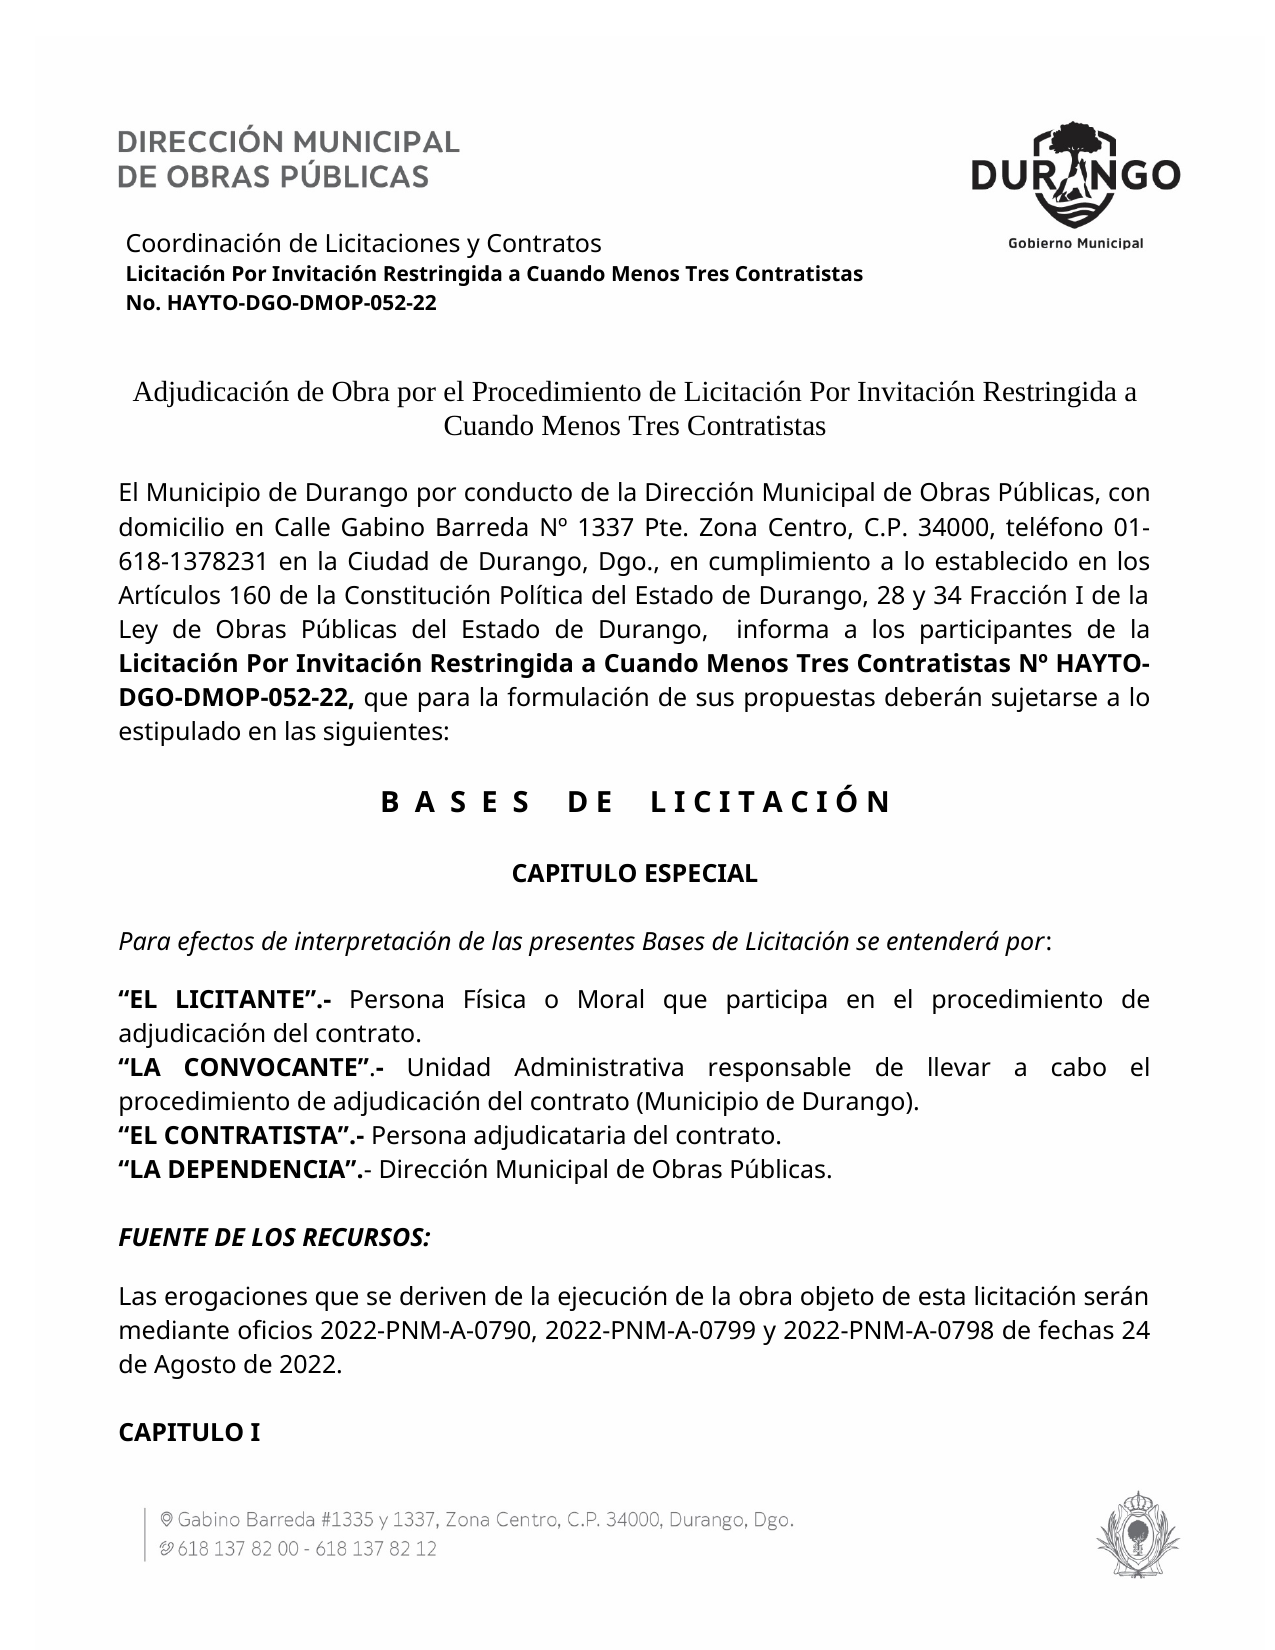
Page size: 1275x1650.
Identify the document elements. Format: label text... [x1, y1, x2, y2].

text FUENTE DE LOS RECURSOS: [118, 1220, 1152, 1254]
picture [35, 36, 1265, 1650]
text CAPITULO ESPECIAL [118, 855, 1152, 889]
text “EL LICITANTE”.- Persona Física o Moral que participa en el procedimiento de adjudicación del contrato. [118, 982, 1152, 1050]
text B A S E S D E L I C I T A C I Ó N [118, 782, 1152, 821]
text “”.- Dirección Municipal de Obras Públicas. [118, 1152, 1152, 1186]
text Las erogaciones que se deriven de la ejecución de la obra objeto de esta licitación serán mediante oficios 2022-PNM-A-0790, 2022-PNM-A-0799 y 2022-PNM-A-0798 de fechas 24 de Agosto de 2022. [118, 1278, 1152, 1380]
title Adjudicación de Obra por el Procedimiento de Licitación Por Invitación Restringida a Cuando Menos Tres Contratistas [118, 374, 1152, 442]
text “EL CONTRATISTA”.- Persona adjudicataria del contrato. [118, 1118, 1152, 1152]
text Para efectos de interpretación de las presentes Bases de Licitación se entenderá por: [118, 923, 1152, 958]
text CAPITULO I [118, 1414, 1152, 1448]
text El Municipio de Durango por conducto de la Dirección Municipal de Obras Públicas, con domicilio en Calle Gabino Barreda Nº 1337 Pte. Zona Centro, C.P. 34000, teléfono 01-618-1378231 en de Durango, Dgo., en cumplimiento a lo establecido en los Artículos 160 de del Estado de Durango, 28 y 34 Fracción I de de Obras Públicas del Estado de Durango, informa a los participantes de la Licitación Por Invitación Restringida a Cuando Menos Tres Contratistas Nº HAYTO-DGO-DMOP-052-22, que para la formulación de sus propuestas deberán sujetarse a lo estipulado en las siguientes: [118, 475, 1152, 748]
text “”.- Unidad Administrativa responsable de llevar a cabo el procedimiento de adjudicación del contrato (Municipio de Durango). [118, 1050, 1152, 1118]
